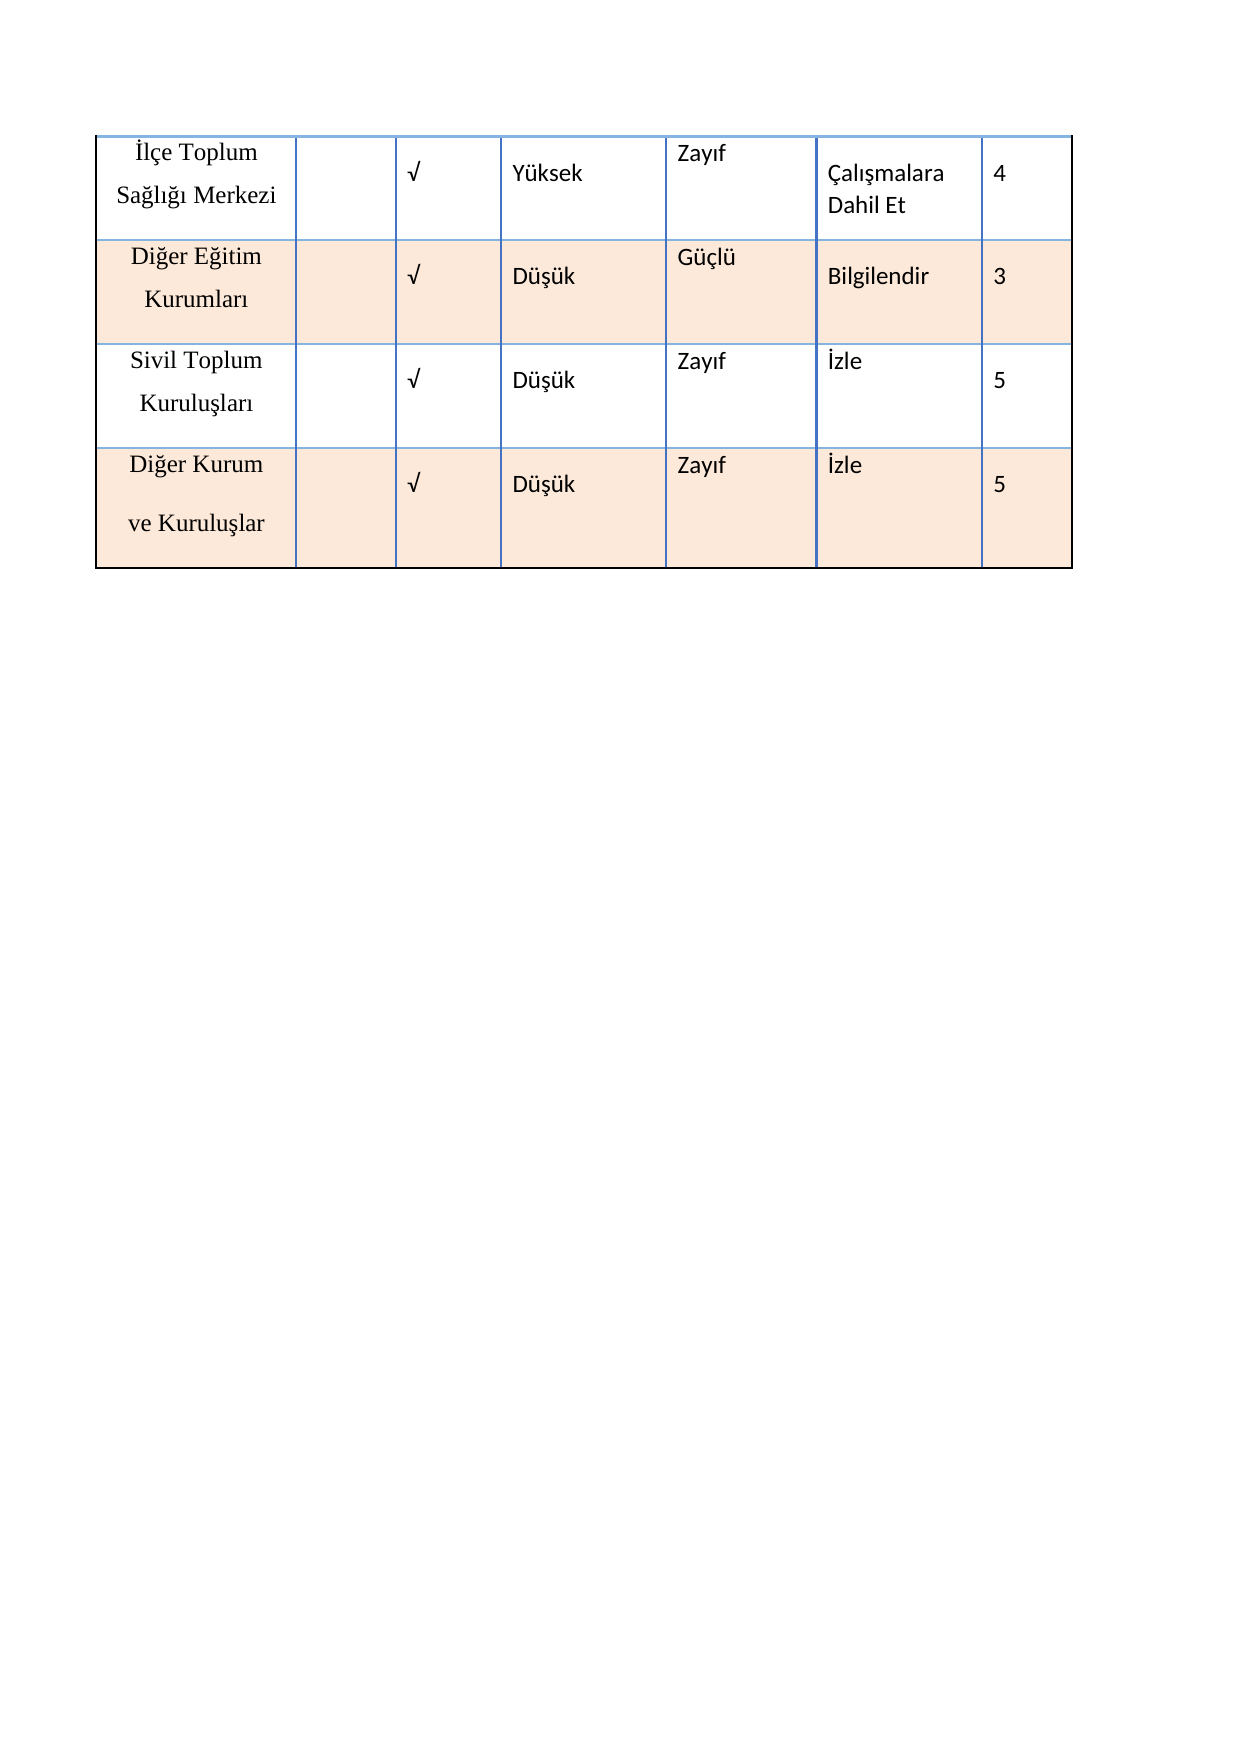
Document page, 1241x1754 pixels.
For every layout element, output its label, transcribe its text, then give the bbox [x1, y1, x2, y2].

table_cell Düşük [502, 449, 665, 567]
table_cell 5 [983, 449, 1071, 567]
table_cell Düşük [502, 345, 665, 447]
table_cell 5 [983, 345, 1071, 447]
table_cell [297, 241, 395, 343]
table_cell Düşük [502, 241, 665, 343]
table_cell İzle [818, 449, 981, 567]
table_cell İlçe Toplum Sağlığı Merkezi [97, 138, 295, 239]
table_cell Sivil Toplum Kuruluşları [97, 345, 295, 447]
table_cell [818, 138, 981, 239]
table_cell Zayıf [667, 138, 815, 239]
table_cell √ [397, 138, 500, 239]
table_cell Zayıf [667, 449, 815, 567]
table_cell Diğer Eğitim Kurumları [97, 241, 295, 343]
table_cell Yüksek [502, 138, 665, 239]
table_cell Güçlü [667, 241, 815, 343]
table_cell √ [397, 345, 500, 447]
table_cell İzle [818, 345, 981, 447]
table_cell [297, 345, 395, 447]
table_cell [297, 449, 395, 567]
table_cell [297, 138, 395, 239]
table_cell Diğer Kurum ve Kuruluşlar [97, 449, 295, 567]
table_cell 3 [983, 241, 1071, 343]
table_cell Bilgilendir [818, 241, 981, 343]
table_cell Zayıf [667, 345, 815, 447]
table_cell 4 [983, 138, 1071, 239]
table_cell √ [397, 241, 500, 343]
table_cell √ [397, 449, 500, 567]
